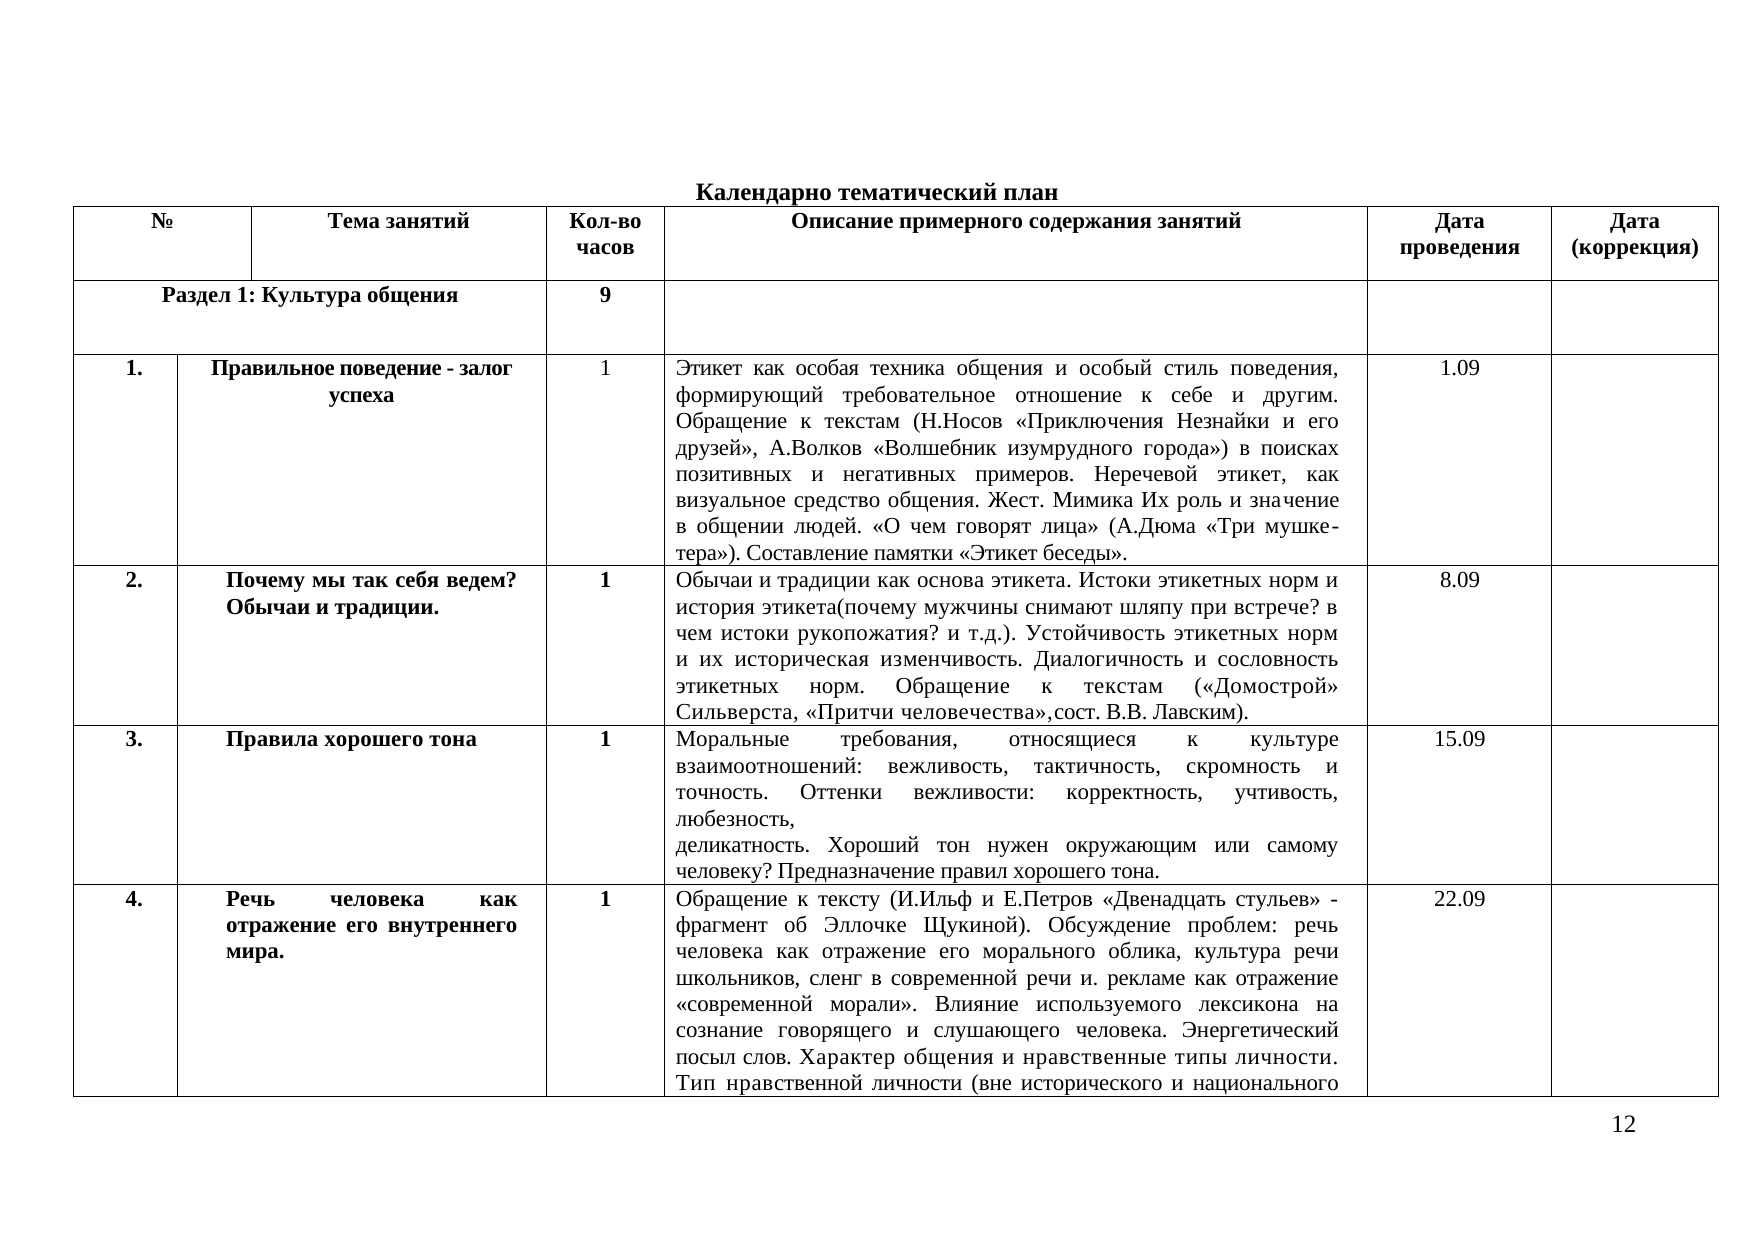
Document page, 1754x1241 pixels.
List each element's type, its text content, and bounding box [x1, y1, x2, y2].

table_cell [1552, 355, 1718, 565]
table_cell [1552, 726, 1718, 884]
table_header Тема занятий [252, 207, 546, 280]
table_cell [74, 566, 177, 724]
table_cell 1 [547, 566, 664, 724]
table_cell 8.09 [1368, 566, 1551, 724]
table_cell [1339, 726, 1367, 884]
table_cell [1368, 281, 1551, 353]
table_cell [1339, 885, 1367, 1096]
table_cell Правила хорошего тона [178, 726, 546, 884]
table_cell 15.09 [1368, 726, 1551, 884]
table_header Дата проведения [1368, 207, 1551, 280]
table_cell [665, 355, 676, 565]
list Календарно тематический план [118, 177, 1636, 206]
table_cell Правильное поведение - залог успеха [178, 355, 546, 565]
table_cell [74, 355, 177, 565]
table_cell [178, 885, 546, 1096]
table_cell 1 [547, 726, 664, 884]
table_cell [1552, 281, 1718, 353]
table_cell [1552, 566, 1718, 724]
table_cell 1.09 [1368, 355, 1551, 565]
table_cell Раздел 1: Культура общения [74, 281, 546, 353]
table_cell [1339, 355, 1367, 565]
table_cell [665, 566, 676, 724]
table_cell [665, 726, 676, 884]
table_cell 1 [547, 885, 664, 1096]
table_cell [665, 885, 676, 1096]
table_cell [665, 281, 1367, 353]
table_cell 9 [547, 281, 664, 353]
table_cell [74, 885, 177, 1096]
table_cell Почему мы так себя ведем? Обычаи и традиции. [178, 566, 546, 724]
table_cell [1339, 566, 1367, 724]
table_cell [74, 726, 177, 884]
table_cell [1552, 885, 1718, 1096]
table_header Описание примерного содержания занятий [665, 207, 1367, 280]
table_header Кол-во часов [547, 207, 664, 280]
table_cell 22.09 [1368, 885, 1551, 1096]
table_header № [74, 207, 251, 280]
table_cell 1 [547, 355, 664, 565]
table_header Дата (коррекция) [1552, 207, 1718, 280]
